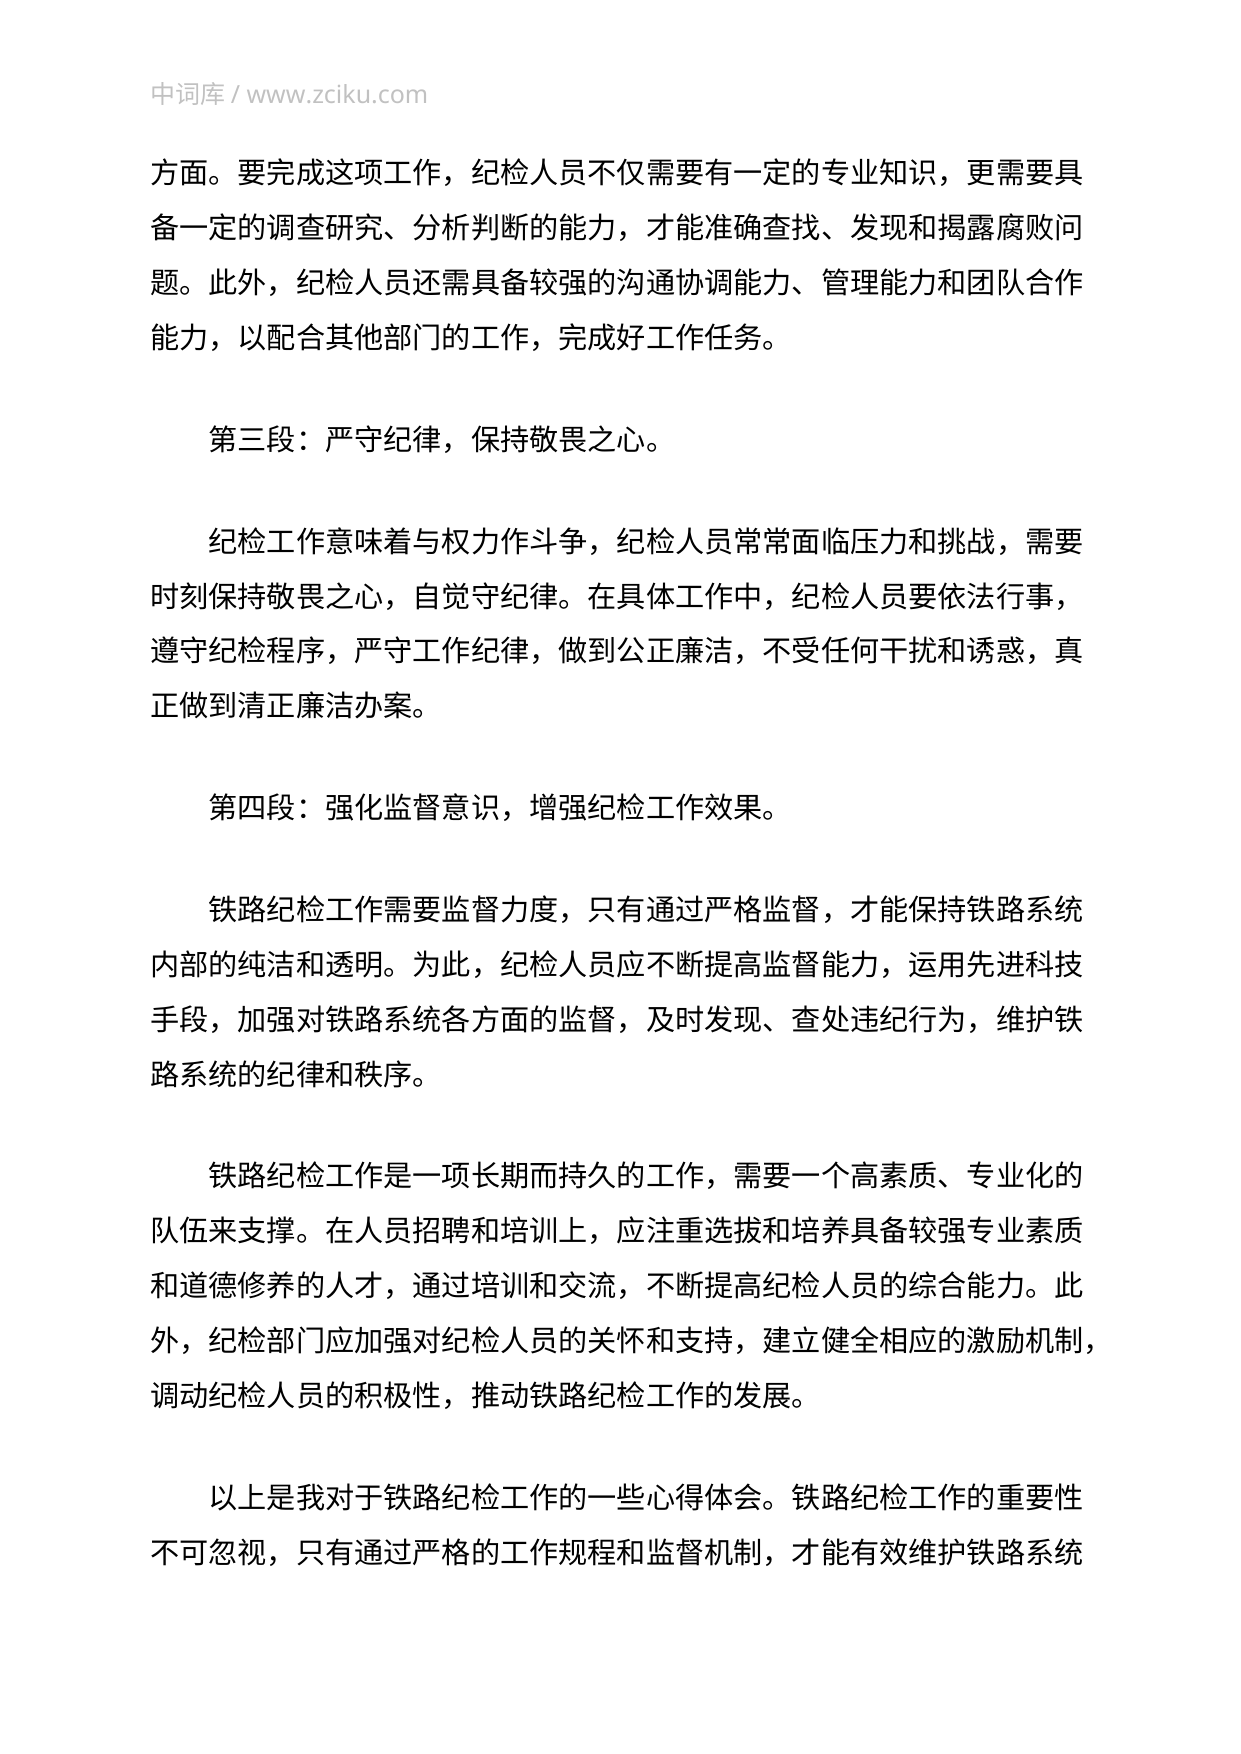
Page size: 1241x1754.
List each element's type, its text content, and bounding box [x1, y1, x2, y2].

text 铁路纪检工作需要监督力度，只有通过严格监督，才能保持铁路系统内部的纯洁和透明。为此，纪检人员应不断提高监督能力，运用先进科技手段，加强对铁路系统各方面的监督，及时发现、查处违纪行为，维护铁路系统的纪律和秩序。 [150, 886, 1090, 1093]
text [150, 150, 1090, 357]
text 铁路纪检工作是一项长期而持久的工作，需要一个高素质、专业化的队伍来支撑。在人员招聘和培训上，应注重选拔和培养具备较强专业素质和道德修养的人才，通过培训和交流，不断提高纪检人员的综合能力。此外，纪检部门应加强对纪检人员的关怀和支持，建立健全相应的激励机制，调动纪检人员的积极性，推动铁路纪检工作的发展。 [150, 1153, 1090, 1415]
text 第三段：严守纪律，保持敬畏之心。 [150, 416, 1090, 459]
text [150, 1474, 1090, 1571]
text 纪检工作意味着与权力作斗争，纪检人员常常面临压力和挑战，需要时刻保持敬畏之心，自觉守纪律。在具体工作中，纪检人员要依法行事，遵守纪检程序，严守工作纪律，做到公正廉洁，不受任何干扰和诱惑，真正做到清正廉洁办案。 [150, 518, 1090, 725]
text 第四段：强化监督意识，增强纪检工作效果。 [150, 785, 1090, 827]
